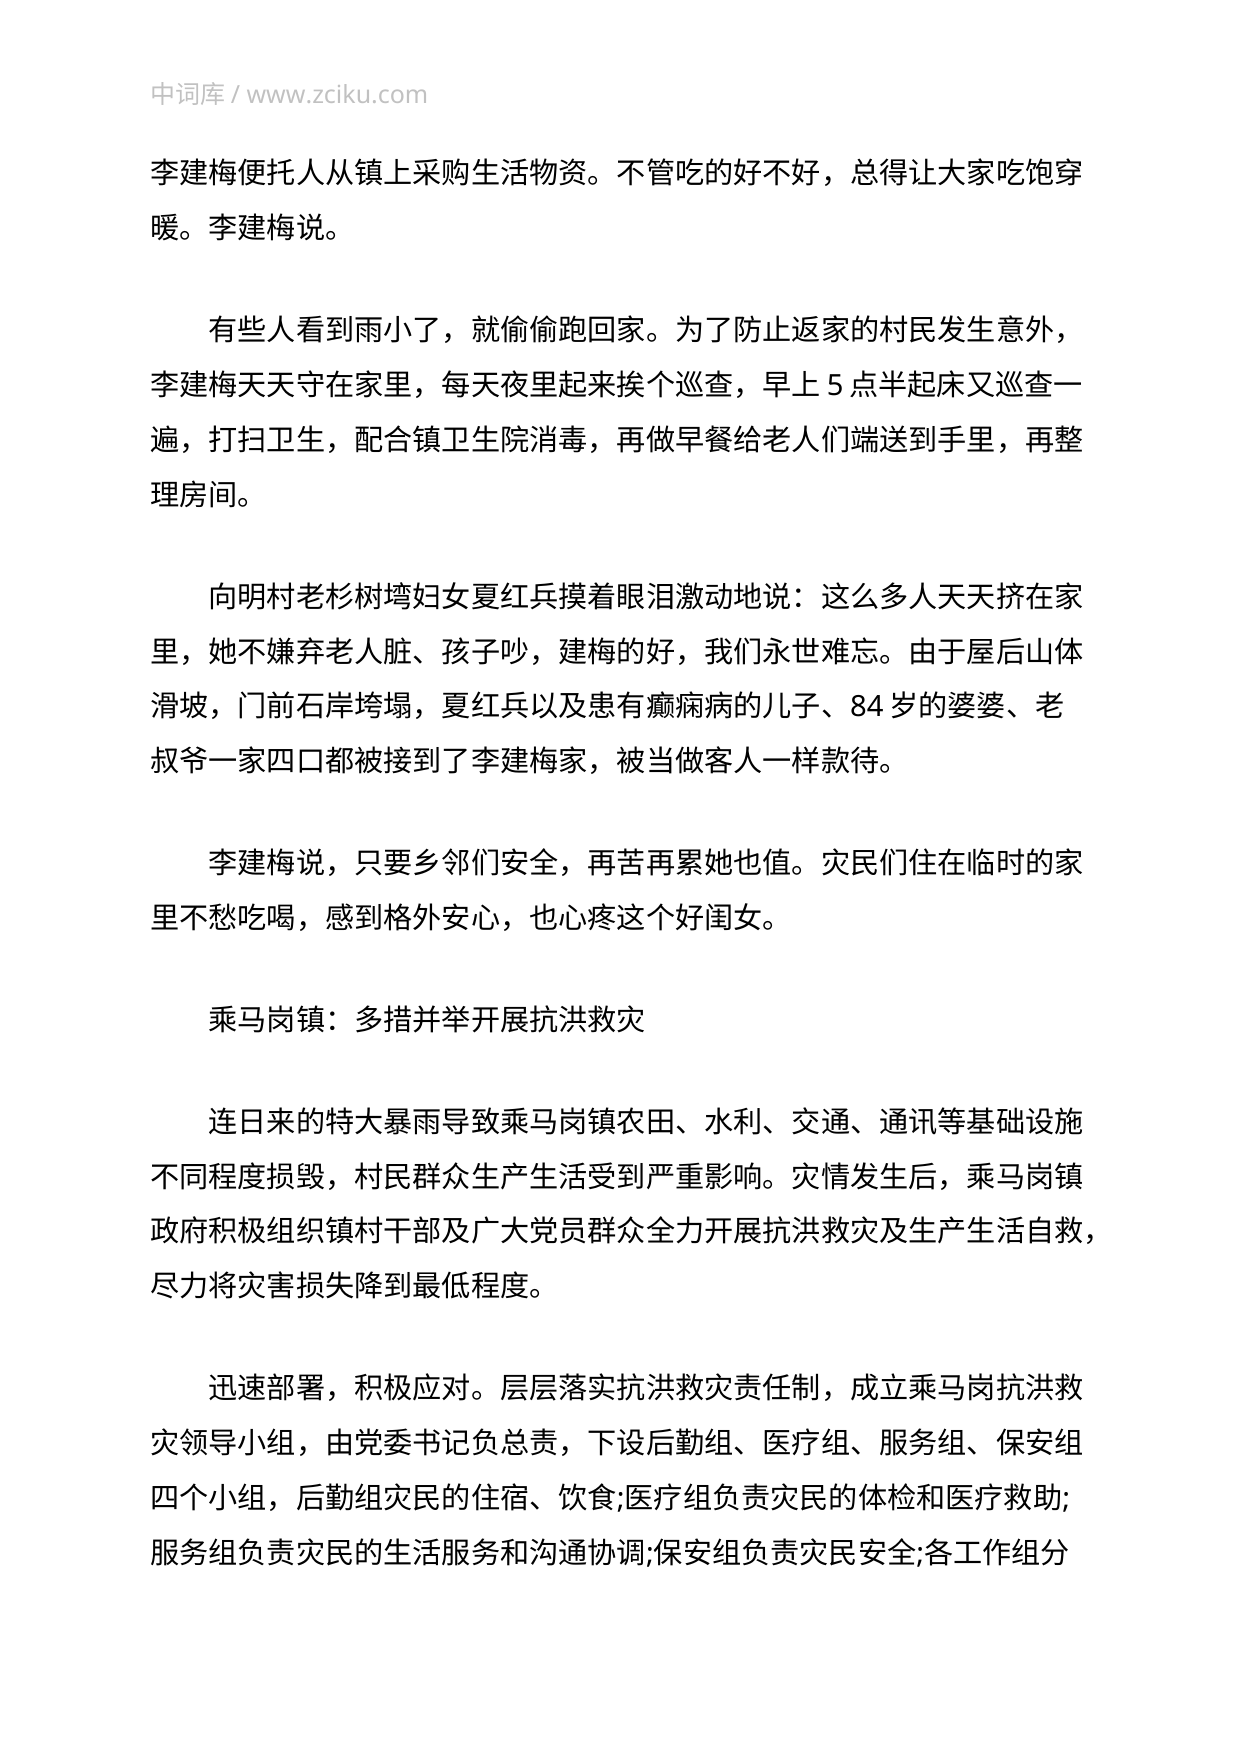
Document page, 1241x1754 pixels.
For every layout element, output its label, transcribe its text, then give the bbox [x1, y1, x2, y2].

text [150, 150, 1090, 247]
text 有些人看到雨小了，就偷偷跑回家。为了防止返家的村民发生意外，李建梅天天守在家里，每天夜里起来挨个巡查，早上5点半起床又巡查一遍，打扫卫生，配合镇卫生院消毒，再做早餐给老人们端送到手里，再整理房间。 [150, 307, 1090, 514]
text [150, 1365, 1090, 1572]
text 乘马岗镇：多措并举开展抗洪救灾 [150, 996, 1090, 1039]
text 向明村老杉树塆妇女夏红兵摸着眼泪激动地说：这么多人天天挤在家里，她不嫌弃老人脏、孩子吵，建梅的好，我们永世难忘。由于屋后山体滑坡，门前石岸垮塌，夏红兵以及患有癫痫病的儿子、84岁的婆婆、老叔爷一家四口都被接到了李建梅家，被当做客人一样款待。 [150, 573, 1090, 780]
text 连日来的特大暴雨导致乘马岗镇农田、水利、交通、通讯等基础设施不同程度损毁，村民群众生产生活受到严重影响。灾情发生后，乘马岗镇政府积极组织镇村干部及广大党员群众全力开展抗洪救灾及生产生活自救，尽力将灾害损失降到最低程度。 [150, 1098, 1090, 1305]
text 李建梅说，只要乡邻们安全，再苦再累她也值。灾民们住在临时的家里不愁吃喝，感到格外安心，也心疼这个好闺女。 [150, 840, 1090, 937]
